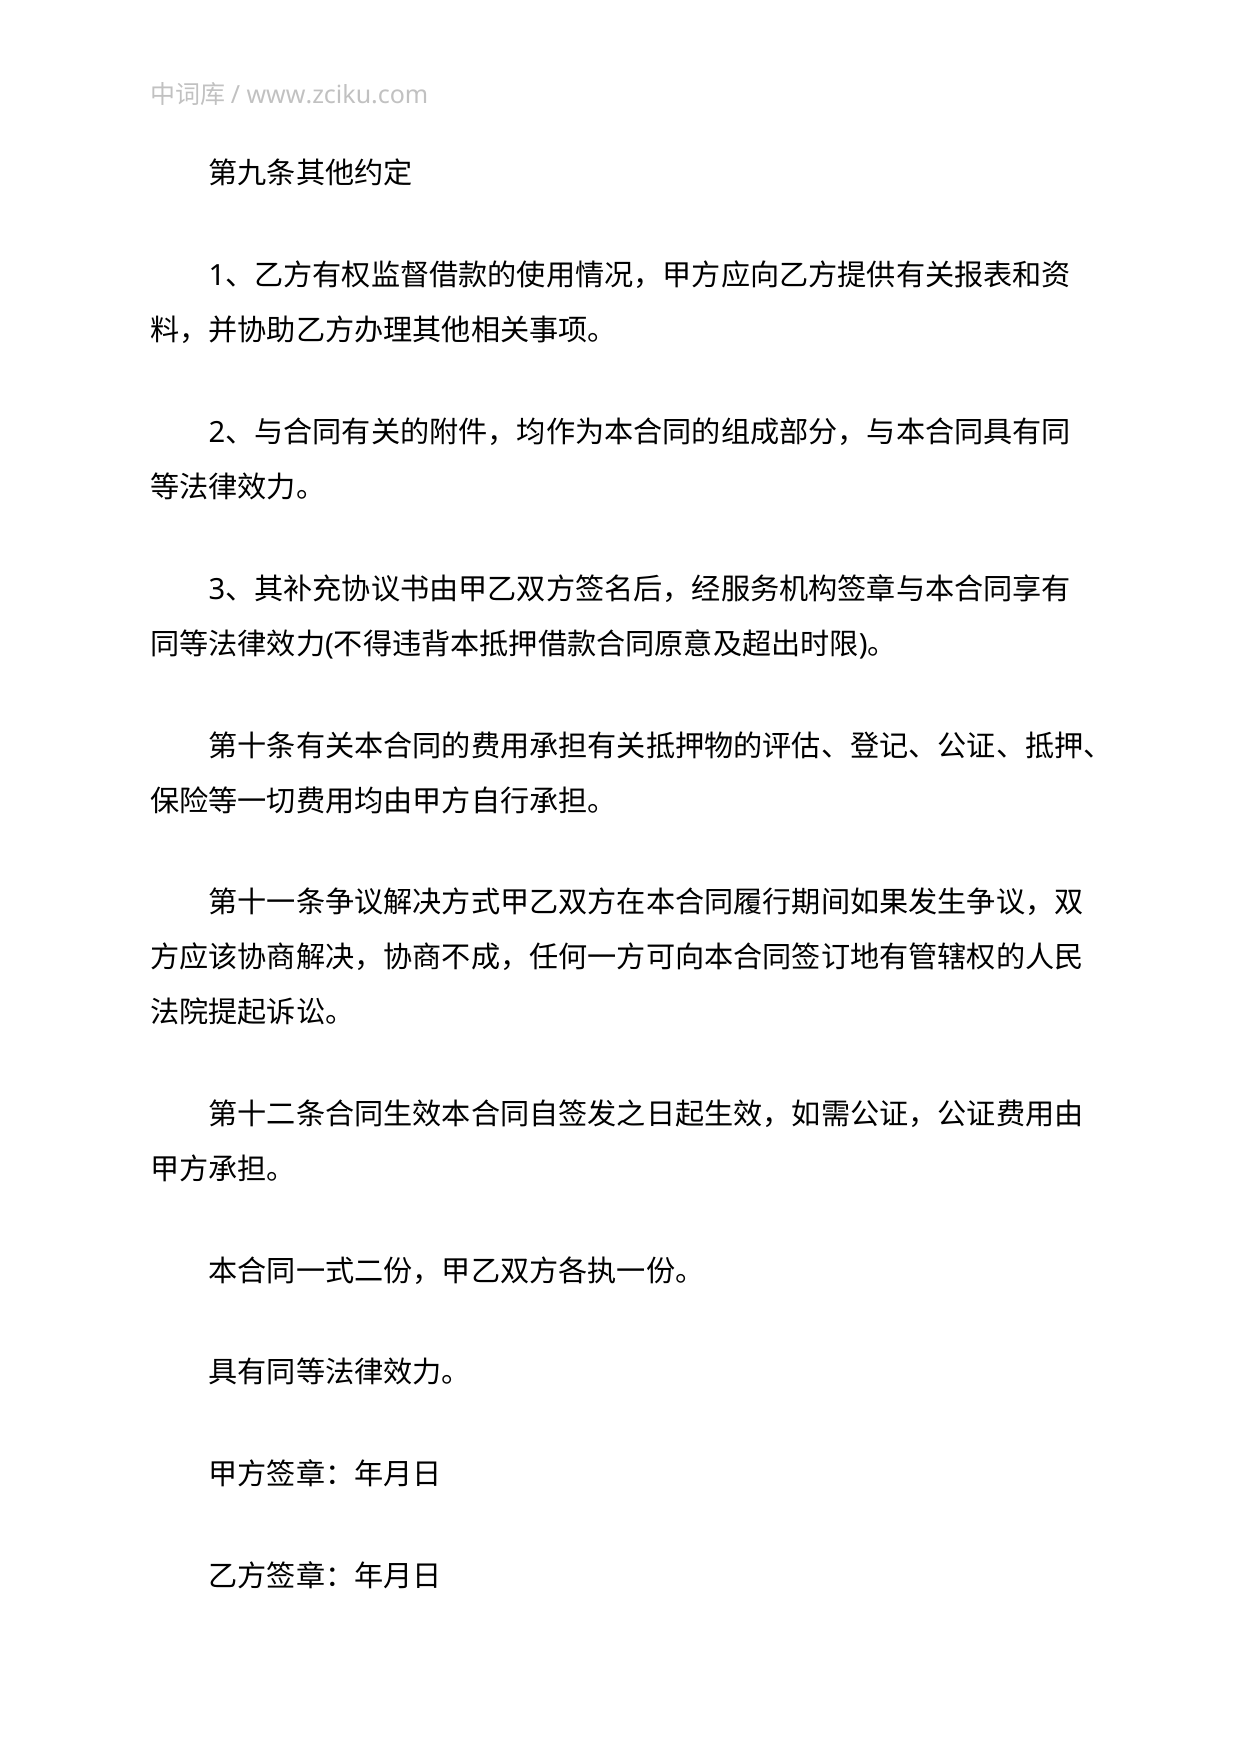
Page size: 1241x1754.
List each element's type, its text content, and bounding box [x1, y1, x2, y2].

text 第十一条争议解决方式甲乙双方在本合同履行期间如果发生争议，双方应该协商解决，协商不成，任何一方可向本合同签订地有管辖权的人民法院提起诉讼。 [150, 879, 1090, 1031]
text 具有同等法律效力。 [150, 1349, 1090, 1391]
text 乙方签章：年月日 [150, 1552, 1090, 1595]
text 甲方签章：年月日 [150, 1451, 1090, 1493]
text 3、其补充协议书由甲乙双方签名后，经服务机构签章与本合同享有同等法律效力(不得违背本抵押借款合同原意及超出时限)。 [150, 565, 1090, 663]
text 第九条其他约定 [150, 150, 1090, 192]
text 第十二条合同生效本合同自签发之日起生效，如需公证，公证费用由甲方承担。 [150, 1091, 1090, 1188]
text 1、乙方有权监督借款的使用情况，甲方应向乙方提供有关报表和资料，并协助乙方办理其他相关事项。 [150, 252, 1090, 349]
text 2、与合同有关的附件，均作为本合同的组成部分，与本合同具有同等法律效力。 [150, 408, 1090, 506]
text 本合同一式二份，甲乙双方各执一份。 [150, 1247, 1090, 1289]
text 第十条有关本合同的费用承担有关抵押物的评估、登记、公证、抵押、保险等一切费用均由甲方自行承担。 [150, 722, 1090, 819]
